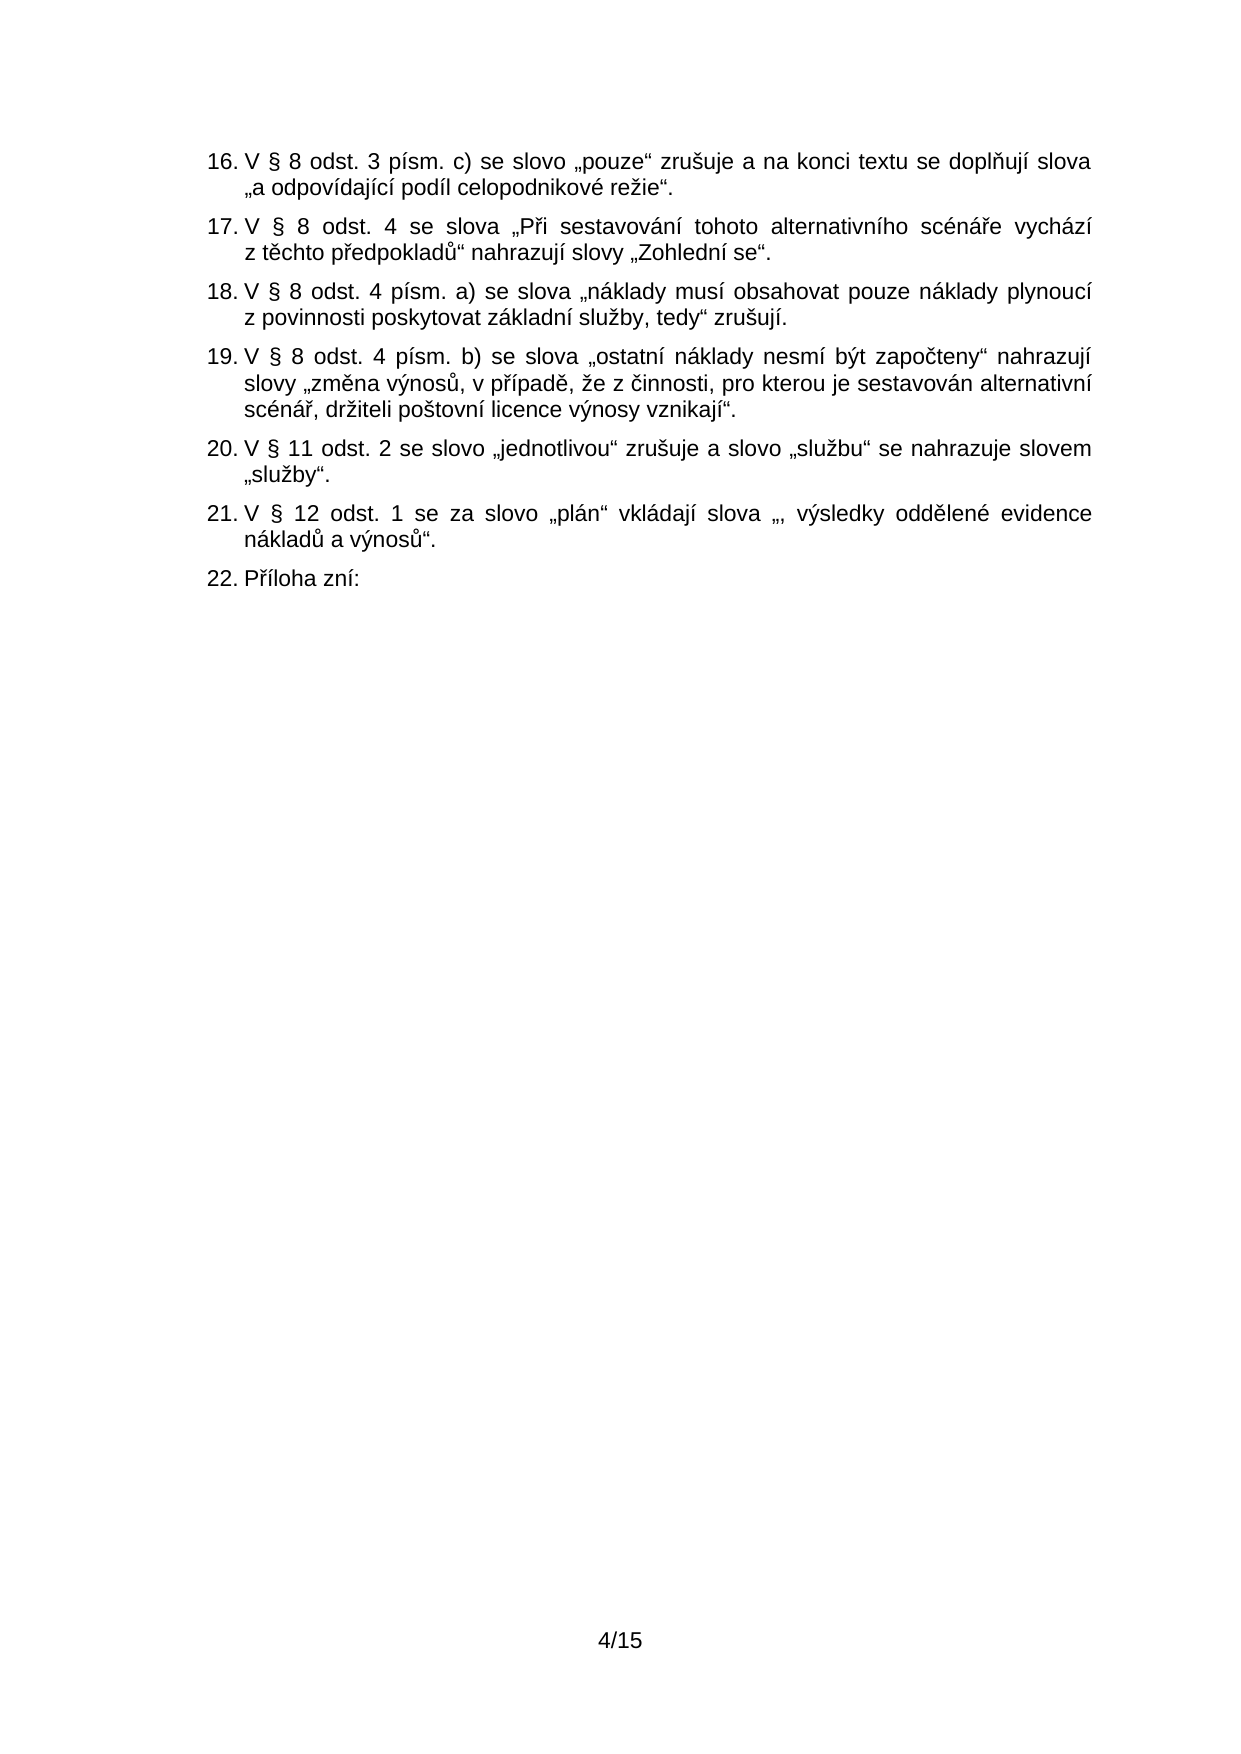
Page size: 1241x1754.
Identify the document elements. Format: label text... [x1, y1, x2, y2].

list V § 12 odst. 1 se za slovo „plán“ vkládají slova „, výsledky oddělené evidence nákladů a výnosů“. [207, 500, 1093, 553]
list V § 8 odst. 4 písm. a) se slova „náklady musí obsahovat pouze náklady plynoucí z povinnosti poskytovat základní služby, tedy“ zrušují. [207, 278, 1093, 331]
list V § 8 odst. 4 písm. b) se slova „ostatní náklady nesmí být započteny“ nahrazují slovy „změna výnosů, v případě, že z činnosti, pro kterou je sestavován alternativní scénář, držiteli poštovní licence výnosy vznikají“. [207, 343, 1093, 422]
list V § 8 odst. 4 se slova „Při sestavování tohoto alternativního scénáře vychází z těchto předpokladů“ nahrazují slovy „Zohlední se“. [207, 213, 1093, 266]
list V § 8 odst. 3 písm. c) se slovo „pouze“ zrušuje a na konci textu se doplňují slova „a odpovídající podíl celopodnikové režie“. [207, 148, 1093, 200]
list V § 11 odst. 2 se slovo „jednotlivou“ zrušuje a slovo „službu“ se nahrazuje slovem „služby“. [207, 435, 1093, 487]
list Příloha zní: [207, 565, 1093, 592]
